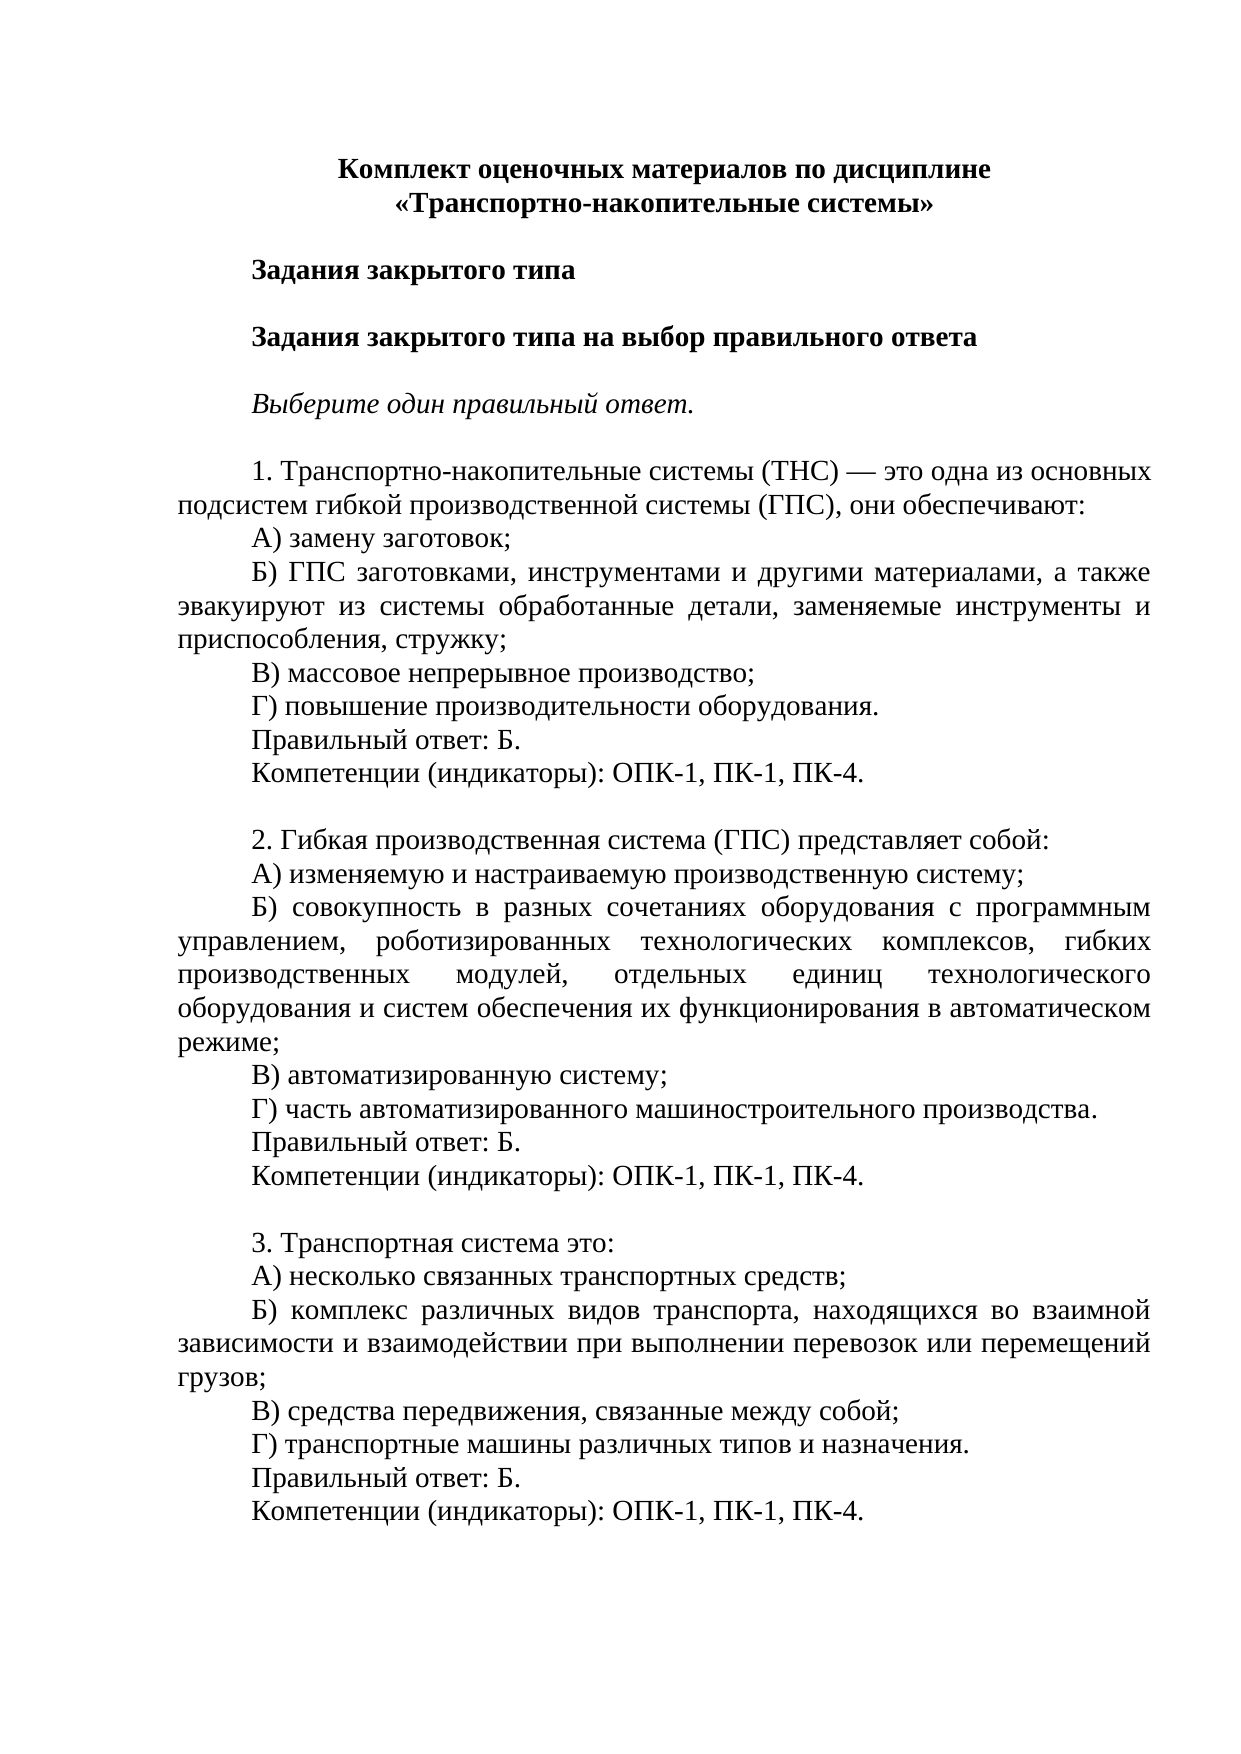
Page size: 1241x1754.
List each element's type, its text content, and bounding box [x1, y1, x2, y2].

text А) несколько связанных транспортных средств; [177, 1258, 1152, 1292]
text В) автоматизированную систему; [177, 1057, 1152, 1091]
text В) массовое непрерывное производство; [177, 655, 1152, 688]
text А) замену заготовок; [177, 521, 1152, 554]
text Задания закрытого типа [177, 252, 1152, 286]
text 2. Гибкая производственная система (ГПС) представляет собой: [177, 822, 1152, 856]
text Правильный ответ: Б. [177, 722, 1152, 755]
text В) средства передвижения, связанные между собой; [177, 1393, 1152, 1426]
text 1. Транспортно-накопительные системы (ТНС) — это одна из основных подсистем гибкой производственной системы (ГПС), они обеспечивают: [177, 453, 1152, 521]
text Б) совокупность в разных сочетаниях оборудования с программным управлением, роботизированных технологических комплексов, гибких производственных модулей, отдельных единиц технологического оборудования и систем обеспечения их функционирования в автоматическом режиме; [177, 889, 1152, 1057]
text Б) комплекс различных видов транспорта, находящихся во взаимной зависимости и взаимодействии при выполнении перевозок или перемещений грузов; [177, 1292, 1152, 1393]
text Выберите один правильный ответ. [177, 386, 1152, 420]
text Компетенции (индикаторы): ОПК-1, ПК-1, ПК-4. [177, 1493, 1152, 1527]
text Компетенции (индикаторы): ОПК-1, ПК-1, ПК-4. [177, 1158, 1152, 1191]
text 3. Транспортная система это: [177, 1225, 1152, 1258]
text Г) повышение производительности оборудования. [177, 688, 1152, 722]
text Правильный ответ: Б. [177, 1460, 1152, 1493]
text Г) транспортные машины различных типов и назначения. [177, 1426, 1152, 1460]
text Г) часть автоматизированного машиностроительного производства. [177, 1091, 1152, 1124]
text Компетенции (индикаторы): ОПК-1, ПК-1, ПК-4. [177, 755, 1152, 789]
text Б) ГПС заготовками, инструментами и другими материалами, а также эвакуируют из системы обработанные детали, заменяемые инструменты и приспособления, стружку; [177, 554, 1152, 655]
text Задания закрытого типа на выбор правильного ответа [177, 319, 1152, 353]
text Правильный ответ: Б. [177, 1124, 1152, 1158]
text Комплект оценочных материалов по дисциплине [177, 152, 1152, 185]
text «Транспортно-накопительные системы» [177, 185, 1152, 219]
text А) изменяемую и настраиваемую производственную систему; [177, 856, 1152, 889]
